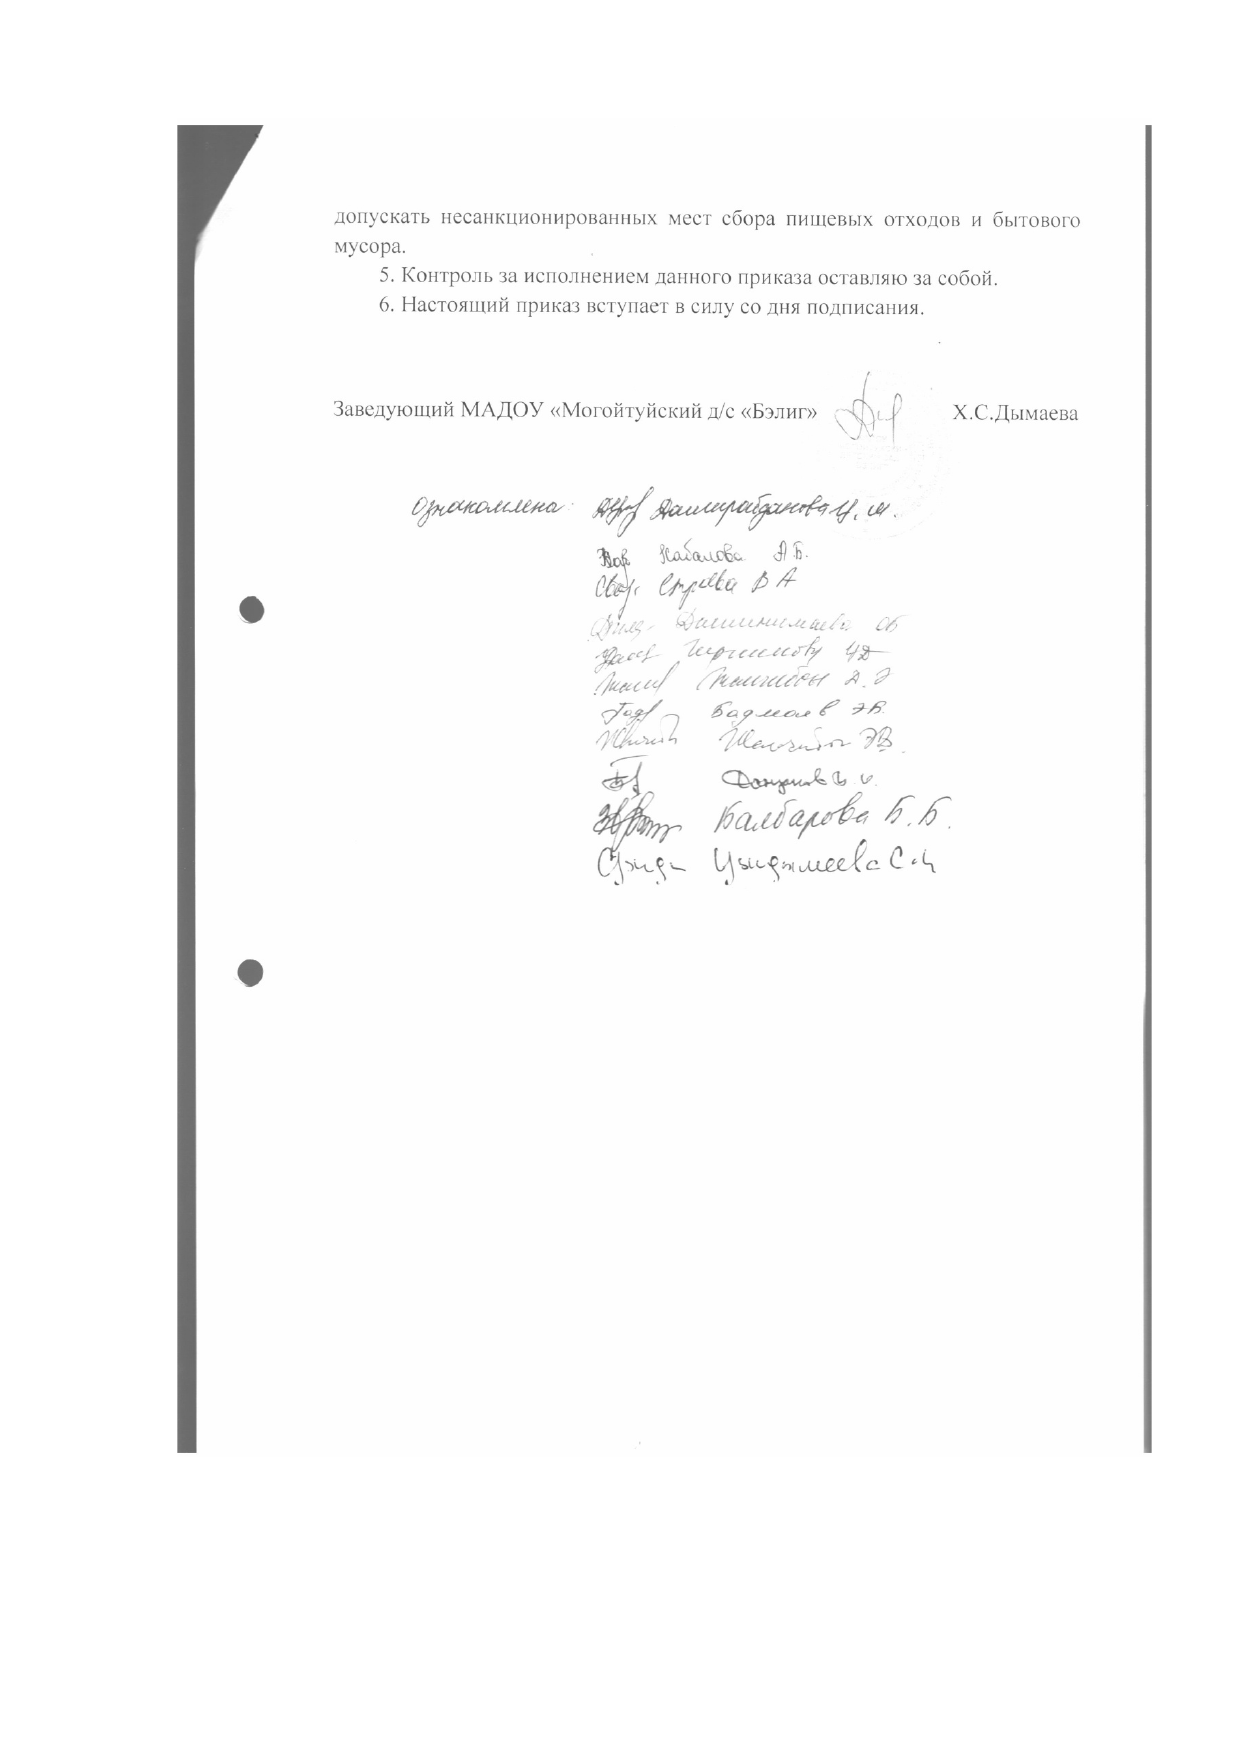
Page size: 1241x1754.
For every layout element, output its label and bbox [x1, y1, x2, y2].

picture [177, 118, 1152, 1457]
